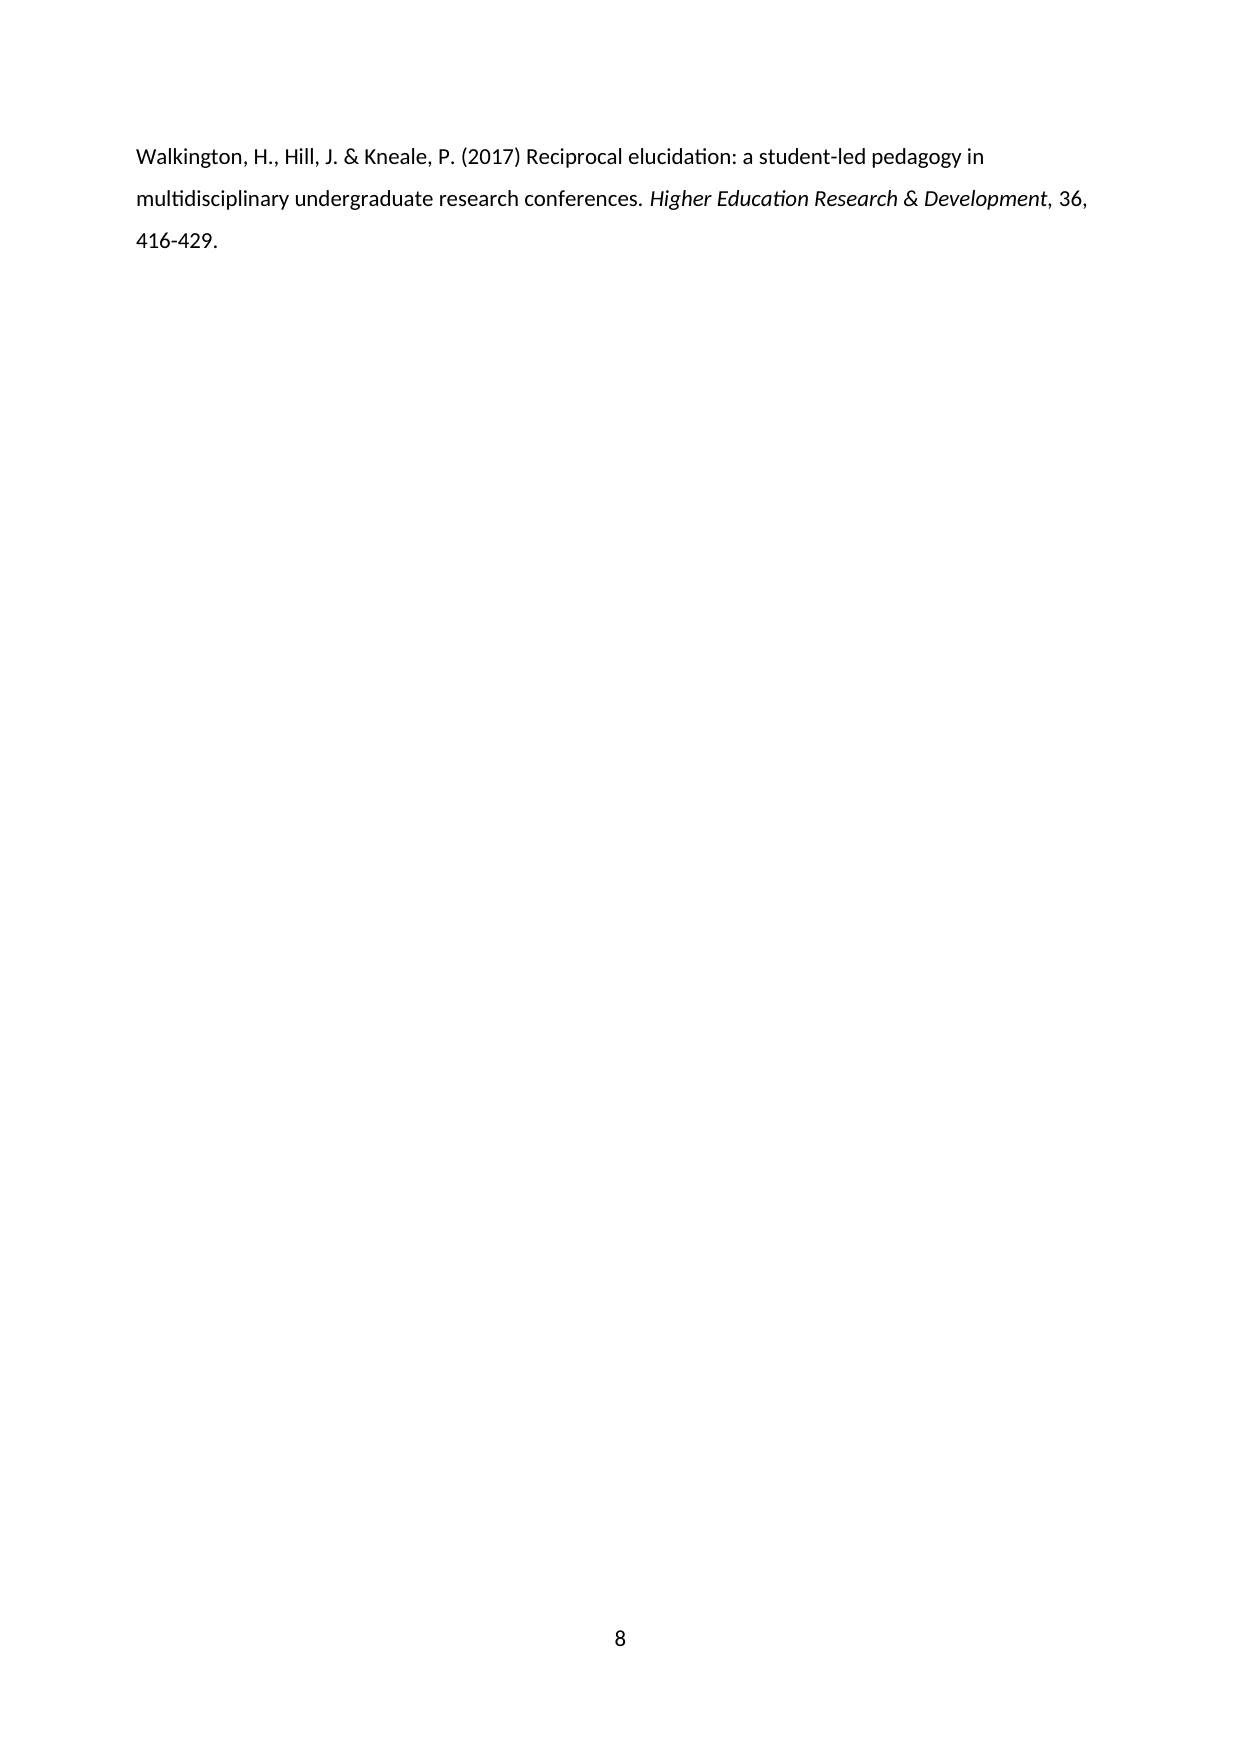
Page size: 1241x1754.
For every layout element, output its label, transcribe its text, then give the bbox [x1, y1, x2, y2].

text Walkington, H., Hill, J. & Kneale, P. (2017) Reciprocal elucidation: a student-led pedagogy in multidisciplinary undergraduate research conferences. Higher Education Research & Development, 36, 416-429. [136, 142, 1104, 254]
